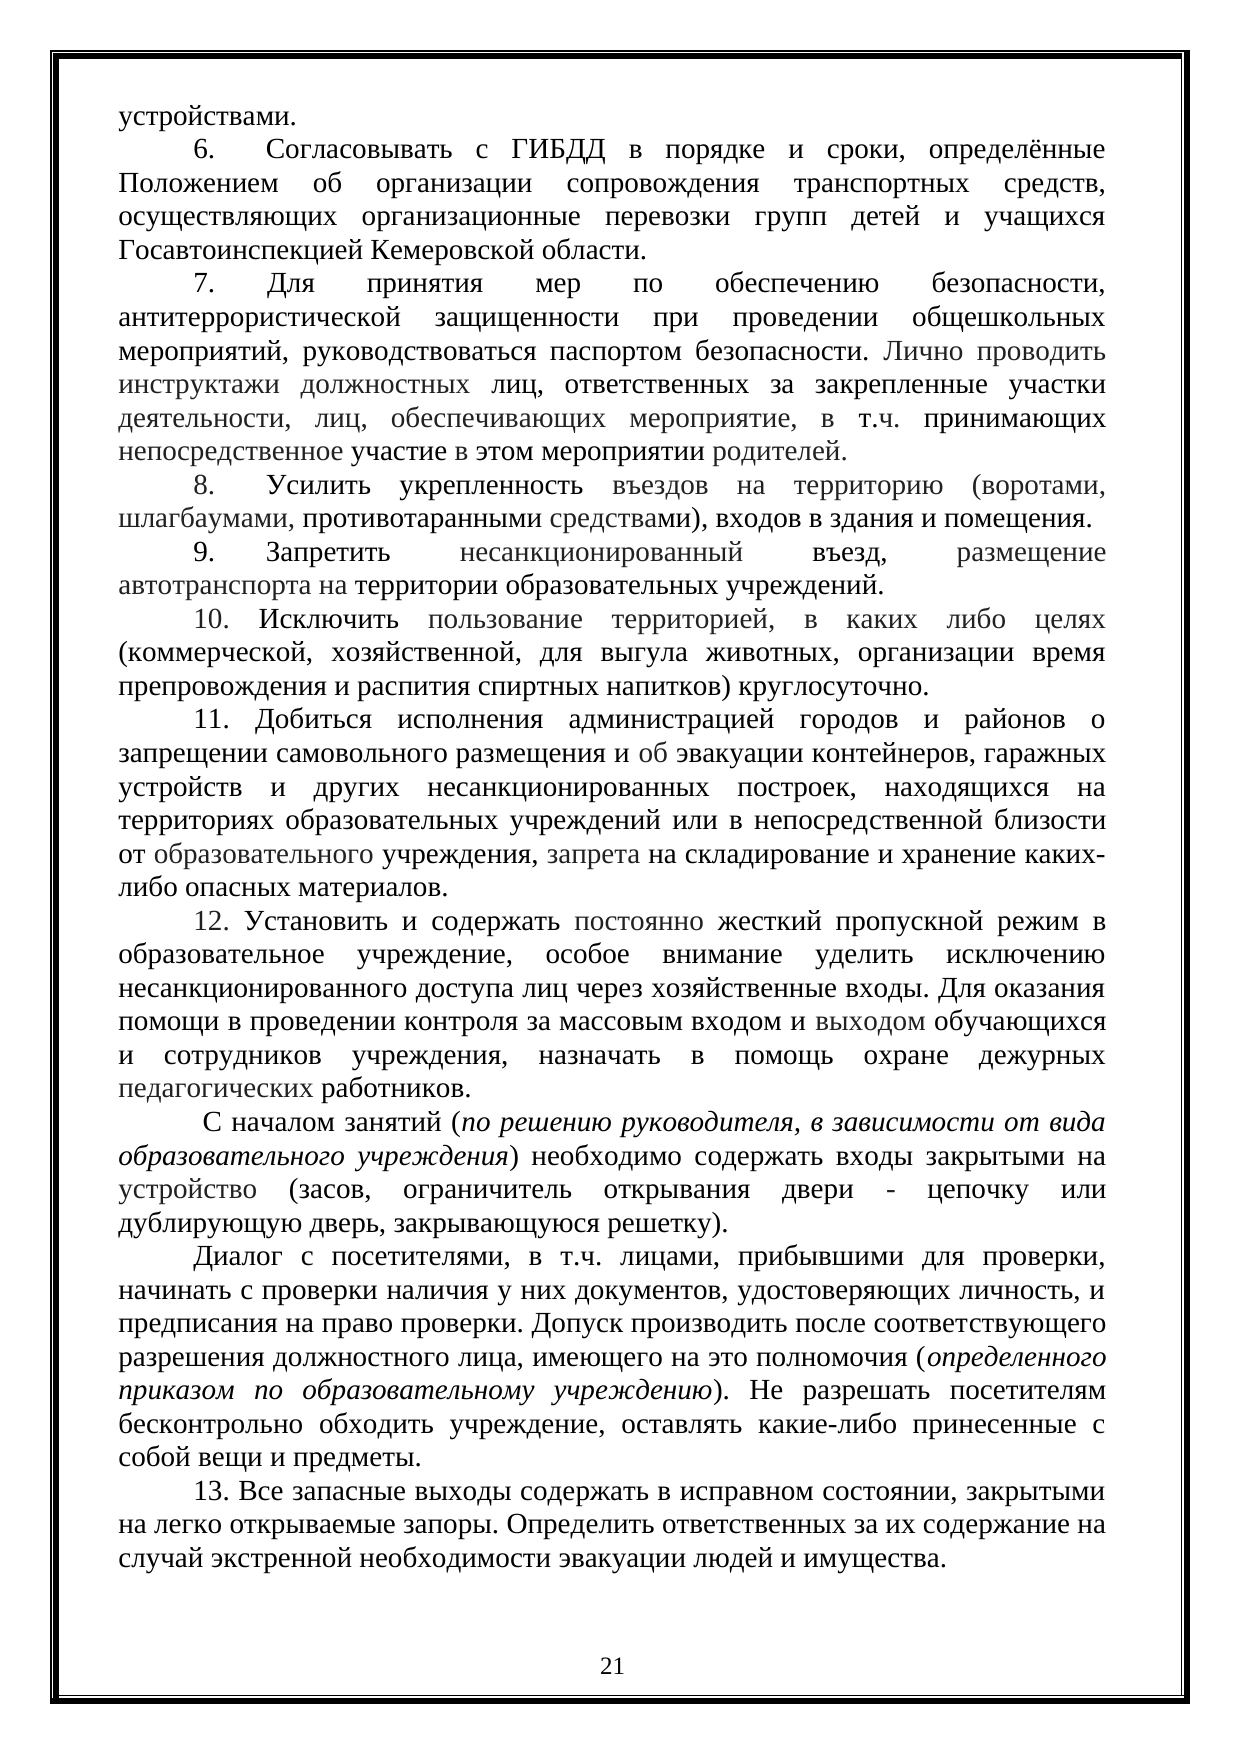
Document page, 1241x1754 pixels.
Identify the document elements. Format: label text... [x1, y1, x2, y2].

text 12. Установить и содержать постоянно жесткий пропускной режим в образовательное учреждение, особое внимание уделить исключению несанкционированного доступа лиц через хозяйственные входы. Для оказания помощи в проведении контроля за массовым входом и выходом обучающихся и сотрудников учреждения, назначать в помощь охране дежурных педагогических работников. [118, 903, 1106, 1104]
text 10. Исключить пользование территорией, в каких либо целях (коммерческой, хозяйственной, для выгула животных, организации время препровождения и распития спиртных напитков) круглосуточно. [118, 601, 1106, 702]
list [118, 98, 1106, 131]
list Запретить несанкционированный въезд, размещение автотранспорта на территории образовательных учреждений. [118, 534, 1106, 601]
text С началом занятий (по решению руководителя, в зависимости от вида образовательного учреждения) необходимо содержать входы закрытыми на устройство (засов, ограничитель открывания двери - цепочку или дублирующую дверь, закрывающуюся решетку). [118, 1104, 1106, 1238]
list Согласовывать с ГИБДД в порядке и сроки, определённые Положением об организации сопровождения транспортных средств, осуществляющих организационные перевозки групп детей и учащихся Госавтоинспекцией Кемеровской области. [118, 131, 1106, 266]
text Диалог с посетителями, в т.ч. лицами, прибывшими для проверки, начинать с проверки наличия у них документов, удостоверяющих личность, и предписания на право проверки. Допуск производить после соответствующего разрешения должностного лица, имеющего на это полномочия (определенного приказом по образовательному учреждению). Не разрешать посетителям бесконтрольно обходить учреждение, оставлять какие-либо принесенные с собой вещи и предметы. [118, 1238, 1106, 1473]
list Усилить укрепленность въездов на территорию (воротами, шлагбаумами, противотаранными средствами), входов в здания и помещения. [118, 467, 1106, 534]
text 11. Добиться исполнения администрацией городов и районов о запрещении самовольного размещения и об эвакуации контейнеров, гаражных устройств и других несанкционированных построек, находящихся на территориях образовательных учреждений или в непосредственной близости от образовательного учреждения, запрета на складирование и хранение каких-либо опасных материалов. [118, 702, 1106, 903]
text 13. Все запасные выходы содержать в исправном состоянии, закрытыми на легко открываемые запоры. Определить ответственных за их содержание на случай экстренной необходимости эвакуации людей и имущества. [118, 1473, 1106, 1574]
text 7. Для принятия мер по обеспечению безопасности, антитеррористической защищенности при проведении общешкольных мероприятий, руководствоваться паспортом безопасности. Лично проводить инструктажи должностных лиц, ответственных за закрепленные участки деятельности, лиц, обеспечивающих мероприятие, в т.ч. принимающих непосредственное участие в этом мероприятии родителей. [118, 266, 1106, 467]
